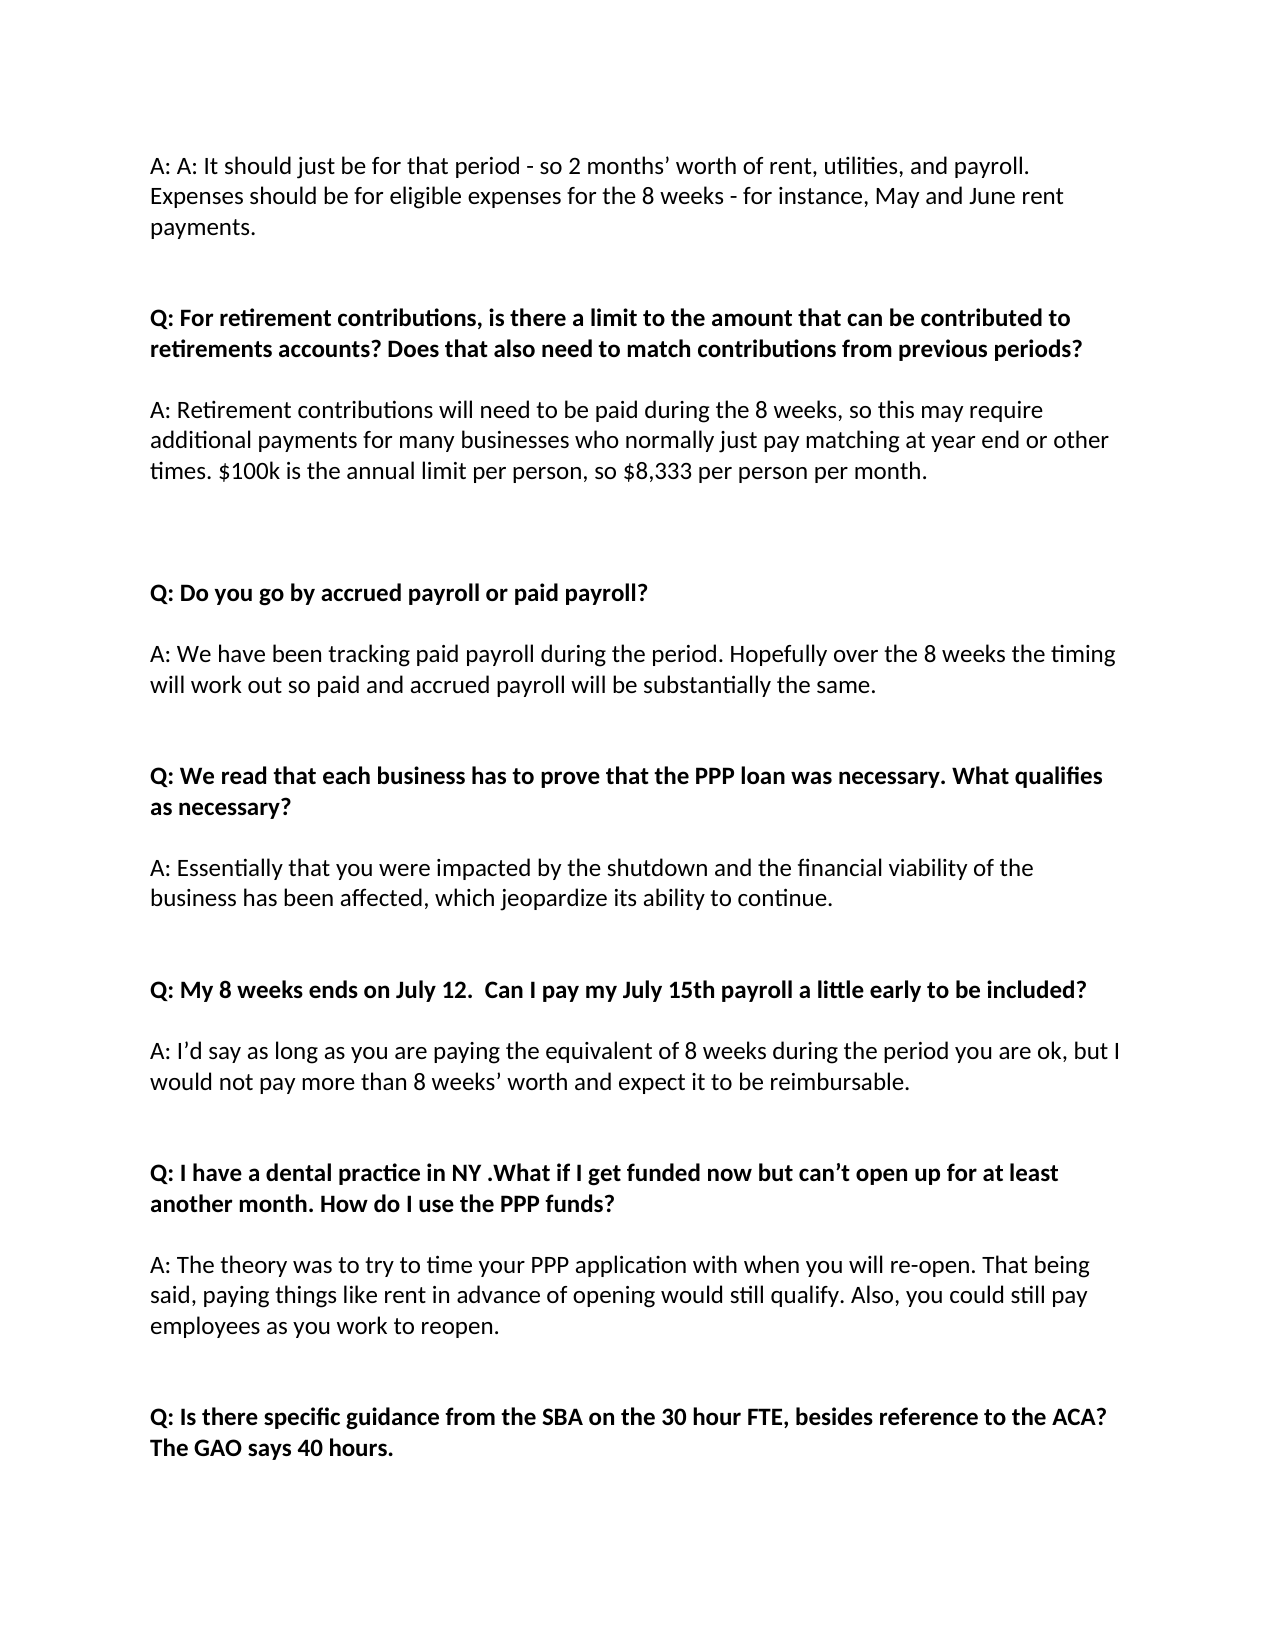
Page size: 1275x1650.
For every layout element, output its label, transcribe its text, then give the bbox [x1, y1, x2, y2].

text A: I’d say as long as you are paying the equivalent of 8 weeks during the period you are ok, but I would not pay more than 8 weeks’ worth and expect it to be reimbursable. [150, 1035, 1125, 1096]
text Q: My 8 weeks ends on July 12. Can I pay my July 15th payroll a little early to be included? [150, 974, 1125, 1004]
text A: Essentially that you were impacted by the shutdown and the financial viability of the business has been affected, which jeopardize its ability to continue. [150, 852, 1125, 913]
text A: A: It should just be for that period - so 2 months’ worth of rent, utilities, and payroll. Expenses should be for eligible expenses for the 8 weeks - for instance, May and June rent payments. [150, 150, 1125, 242]
text Q: Do you go by accrued payroll or paid payroll? [150, 577, 1125, 608]
text Q: We read that each business has to prove that the PPP loan was necessary. What qualifies as necessary? [150, 760, 1125, 821]
text A: The theory was to try to time your PPP application with when you will re-open. That being said, paying things like rent in advance of opening would still qualify. Also, you could still pay employees as you work to reopen. [150, 1249, 1125, 1340]
text A: We have been tracking paid payroll during the period. Hopefully over the 8 weeks the timing will work out so paid and accrued payroll will be substantially the same. [150, 638, 1125, 699]
text Q: Is there specific guidance from the SBA on the 30 hour FTE, besides reference to the ACA? The GAO says 40 hours. [150, 1401, 1125, 1462]
text Q: For retirement contributions, is there a limit to the amount that can be contributed to retirements accounts? Does that also need to match contributions from previous periods? [150, 303, 1125, 364]
text A: Retirement contributions will need to be paid during the 8 weeks, so this may require additional payments for many businesses who normally just pay matching at year end or other times. $100k is the annual limit per person, so $8,333 per person per month. [150, 394, 1125, 486]
text Q: I have a dental practice in NY .What if I get funded now but can’t open up for at least another month. How do I use the PPP funds? [150, 1157, 1125, 1218]
